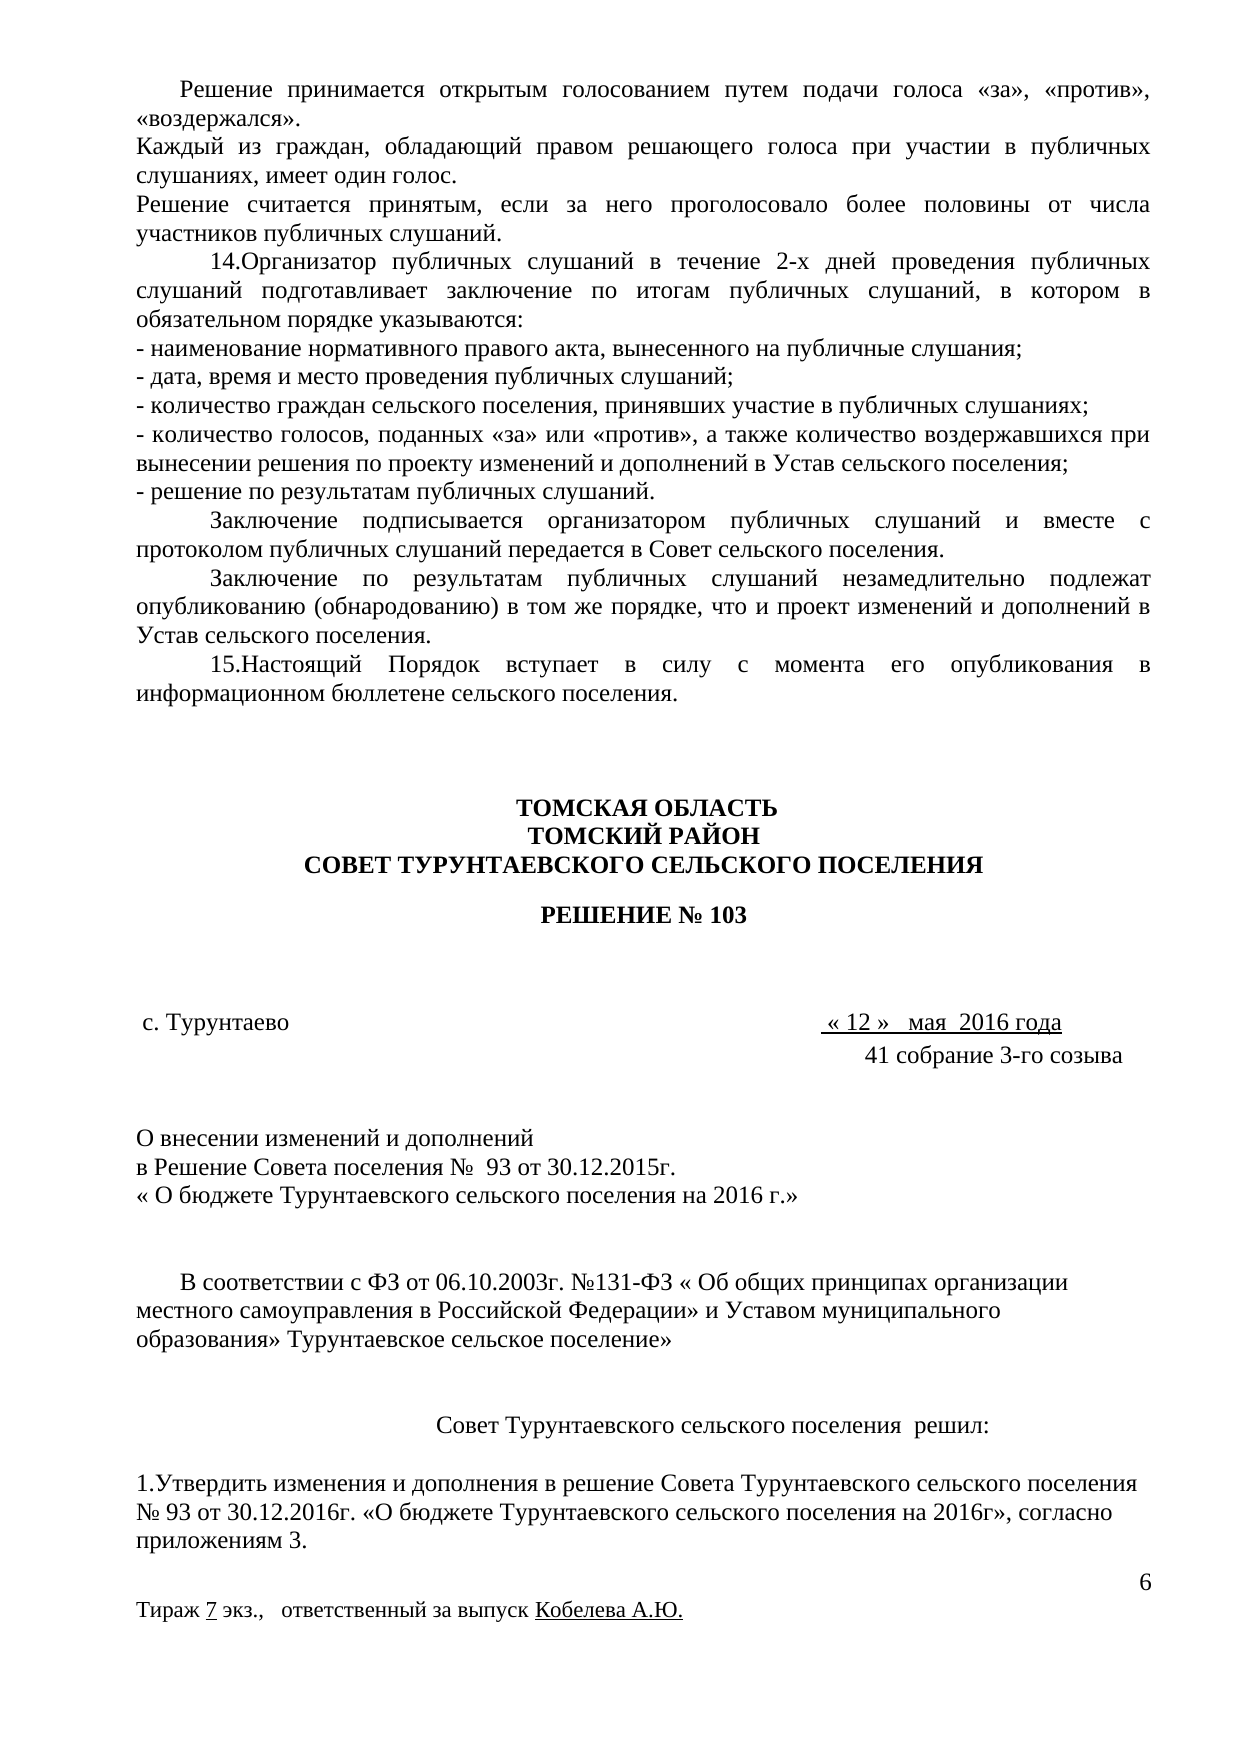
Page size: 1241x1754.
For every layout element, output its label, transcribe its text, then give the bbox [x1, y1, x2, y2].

text РЕШЕНИЕ № 103 [136, 900, 1152, 928]
text с. Турунтаево « 12 » мая 2016 года [136, 1007, 1152, 1036]
text Решение считается принятым, если за него проголосовало более половины от числа участников публичных слушаний. [136, 189, 1152, 246]
text О внесении изменений и дополнений [136, 1123, 1152, 1152]
text Совет Турунтаевского сельского поселения решил: [136, 1411, 1152, 1439]
text - количество граждан сельского поселения, принявших участие в публичных слушаниях; [136, 390, 1152, 419]
text - дата, время и место проведения публичных слушаний; [136, 361, 1152, 390]
text 41 собрание 3-го созыва [136, 1040, 1152, 1069]
text СОВЕТ ТУРУНТАЕВСКОГО СЕЛЬСКОГО ПОСЕЛЕНИЯ [136, 850, 1152, 879]
text В соответствии с ФЗ от 06.10.2003г. №131ФЗ « Об общих принципах организации местного самоуправления в Российской Федерации» и Уставом муниципального образования» Турунтаевское сельское поселение» [136, 1267, 1152, 1353]
text Заключение подписывается организатором публичных слушаний и вместе с протоколом публичных слушаний передается в Совет сельского поселения. [136, 505, 1152, 563]
text - решение по результатам публичных слушаний. [136, 476, 1152, 505]
text 1.Утвердить изменения и дополнения в решение Совета Турунтаевского сельского поселения № 93 от 30.12.2016г. «О бюджете Турунтаевского сельского поселения на 2016г», согласно приложениям 3. [136, 1468, 1152, 1554]
text Каждый из граждан, обладающий правом решающего голоса при участии в публичных слушаниях, имеет один голос. [136, 131, 1152, 189]
text ТОМСКАЯ ОБЛАСТЬ [136, 793, 1152, 821]
text 15.Настоящий Порядок вступает в силу с момента его опубликования в информационном бюллетене сельского поселения. [136, 649, 1152, 706]
text Заключение по результатам публичных слушаний незамедлительно подлежат опубликованию (обнародованию) в том же порядке, что и проект изменений и дополнений в Устав сельского поселения. [136, 563, 1152, 649]
text 14.Организатор публичных слушаний в течение 2-х дней проведения публичных слушаний подготавливает заключение по итогам публичных слушаний, в котором в обязательном порядке указываются: [136, 246, 1152, 333]
text - количество голосов, поданных «за» или «против», а также количество воздержавшихся при вынесении решения по проекту изменений и дополнений в Устав сельского поселения; [136, 419, 1152, 476]
text ТОМСКИЙ РАЙОН [136, 821, 1152, 850]
text « О бюджете Турунтаевского сельского поселения на .» [136, 1181, 1152, 1209]
text в Решение Совета поселения № 93 от 30.12.2015г. [136, 1152, 1152, 1181]
text - наименование нормативного правого акта, вынесенного на публичные слушания; [136, 333, 1152, 361]
text Решение принимается открытым голосованием путем подачи голоса «за», «против», «воздержался». [136, 74, 1152, 131]
